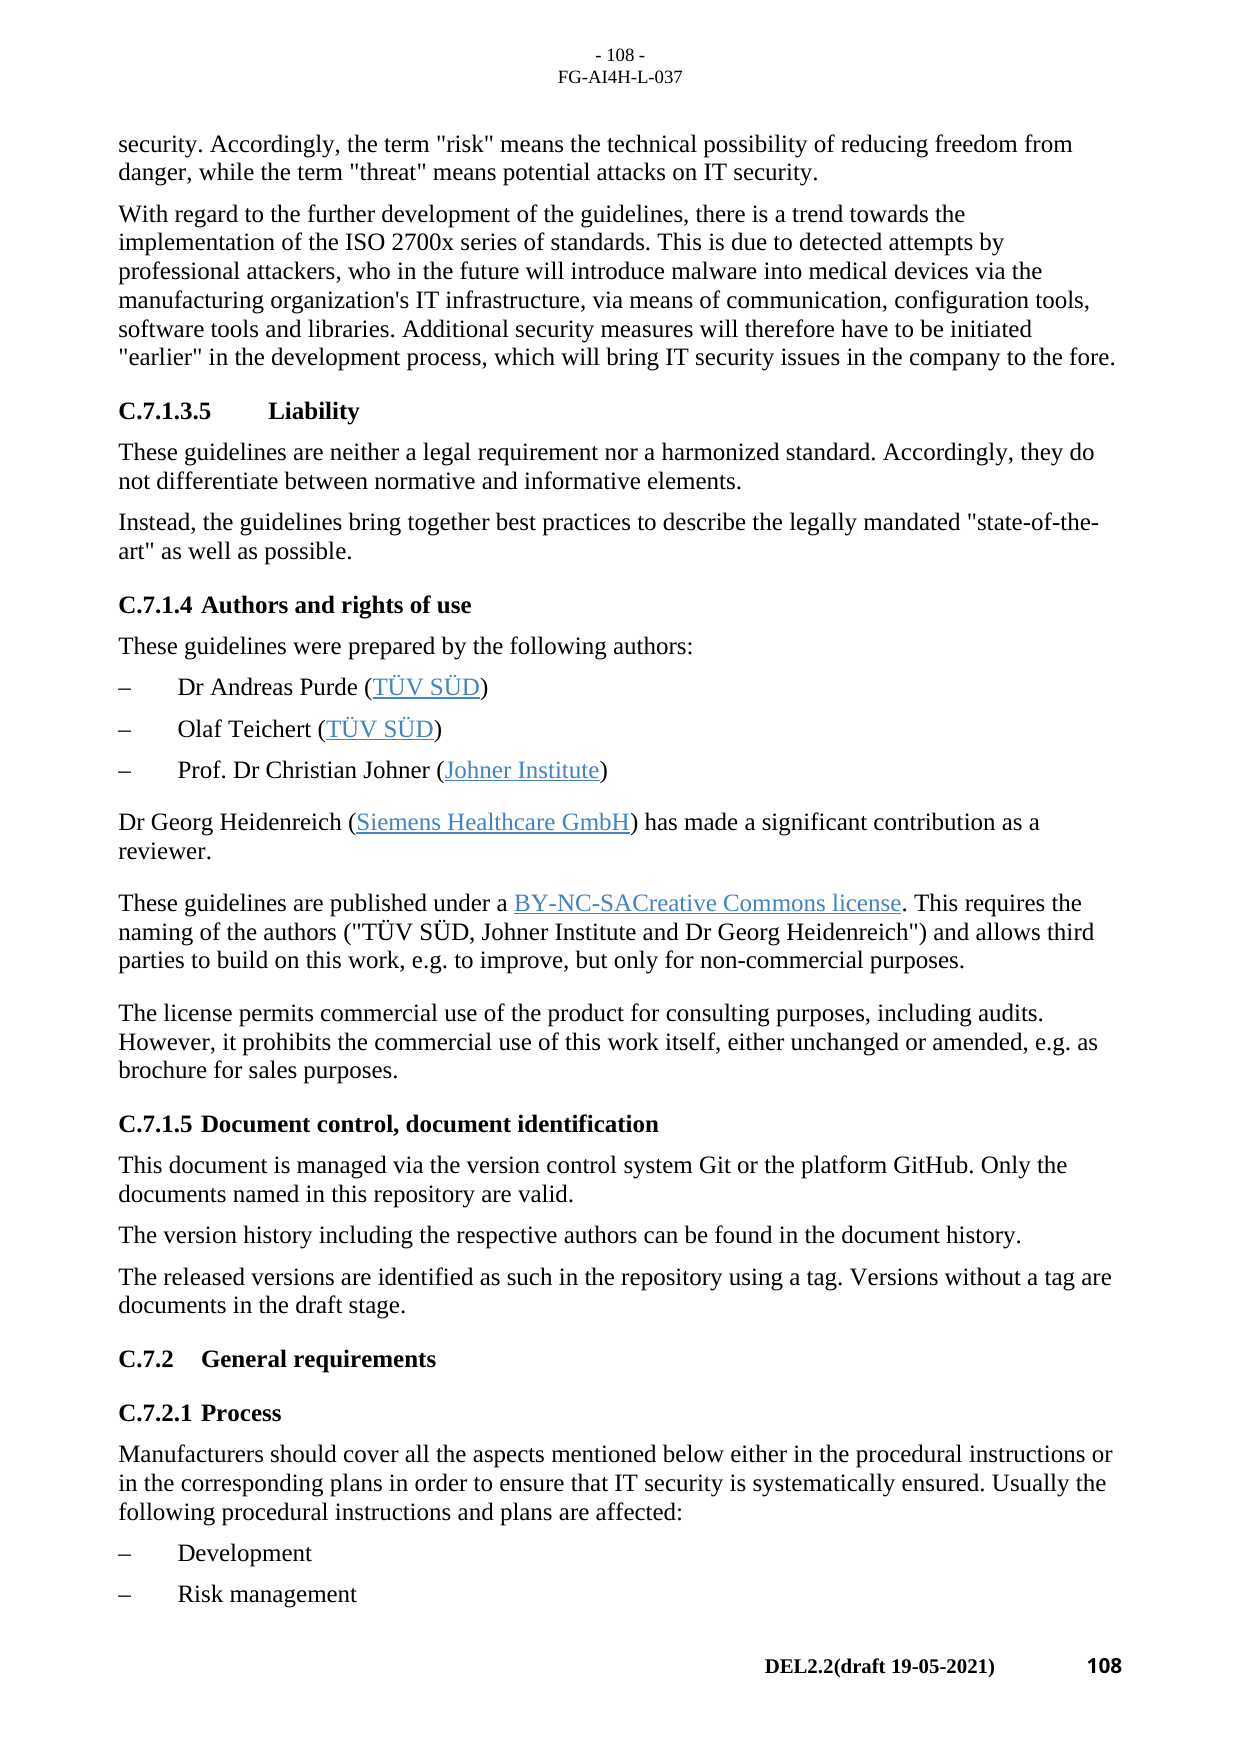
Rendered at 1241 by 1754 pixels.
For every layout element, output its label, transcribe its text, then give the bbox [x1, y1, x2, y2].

text These guidelines were prepared by the following authors: [118, 631, 1122, 660]
text Document control, document identification [118, 1109, 1122, 1138]
text Liability [118, 396, 1122, 425]
text With regard to the further development of the guidelines, there is a trend towards the implementation of the ISO 2700x series of standards. This is due to detected attempts by professional attackers, who in the future will introduce malware into medical devices via the manufacturing organization's IT infrastructure, via means of communication, configuration tools, software tools and libraries. Additional security measures will therefore have to be initiated "earlier" in the development process, which will bring IT security issues in the company to the fore. [118, 199, 1122, 371]
list Prof. Dr Christian Johner (Johner Institute) [118, 755, 1122, 784]
text These guidelines are published under a BY-NC-SACreative Commons license. This requires the naming of the authors ("TÜV SÜD, Johner Institute and Dr Georg Heidenreich") and allows third parties to build on this work, e.g. to improve, but only for non-commercial purposes. [118, 888, 1122, 974]
list Dr Andreas Purde (TÜV SÜD) [118, 672, 1122, 701]
text These guidelines are neither a legal requirement nor a harmonized standard. Accordingly, they do not differentiate between normative and informative elements. [118, 437, 1122, 495]
text Instead, the guidelines bring together best practices to describe the legally mandated "state-of-the-art" as well as possible. [118, 507, 1122, 565]
text The version history including the respective authors can be found in the document history. [118, 1220, 1122, 1249]
text The released versions are identified as such in the repository using a tag. Versions without a tag are documents in the draft stage. [118, 1262, 1122, 1319]
text This document is managed via the version control system Git or the platform GitHub. Only the documents named in this repository are valid. [118, 1150, 1122, 1208]
text Manufacturers should cover all the aspects mentioned below either in the procedural instructions or in the corresponding plans in order to ensure that IT security is systematically ensured. Usually the following procedural instructions and plans are affected: [118, 1439, 1122, 1525]
list Development [118, 1538, 1122, 1567]
text Authors and rights of use [118, 590, 1122, 619]
list Olaf Teichert (TÜV SÜD) [118, 714, 1122, 742]
list Risk management [118, 1579, 1122, 1608]
text Dr Georg Heidenreich (Siemens Healthcare GmbH) has made a significant contribution as a reviewer. [118, 807, 1122, 865]
text General requirements [118, 1344, 1122, 1373]
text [118, 129, 1122, 186]
text The license permits commercial use of the product for consulting purposes, including audits. However, it prohibits the commercial use of this work itself, either unchanged or amended, e.g. as brochure for sales purposes. [118, 998, 1122, 1084]
text Process [118, 1398, 1122, 1427]
